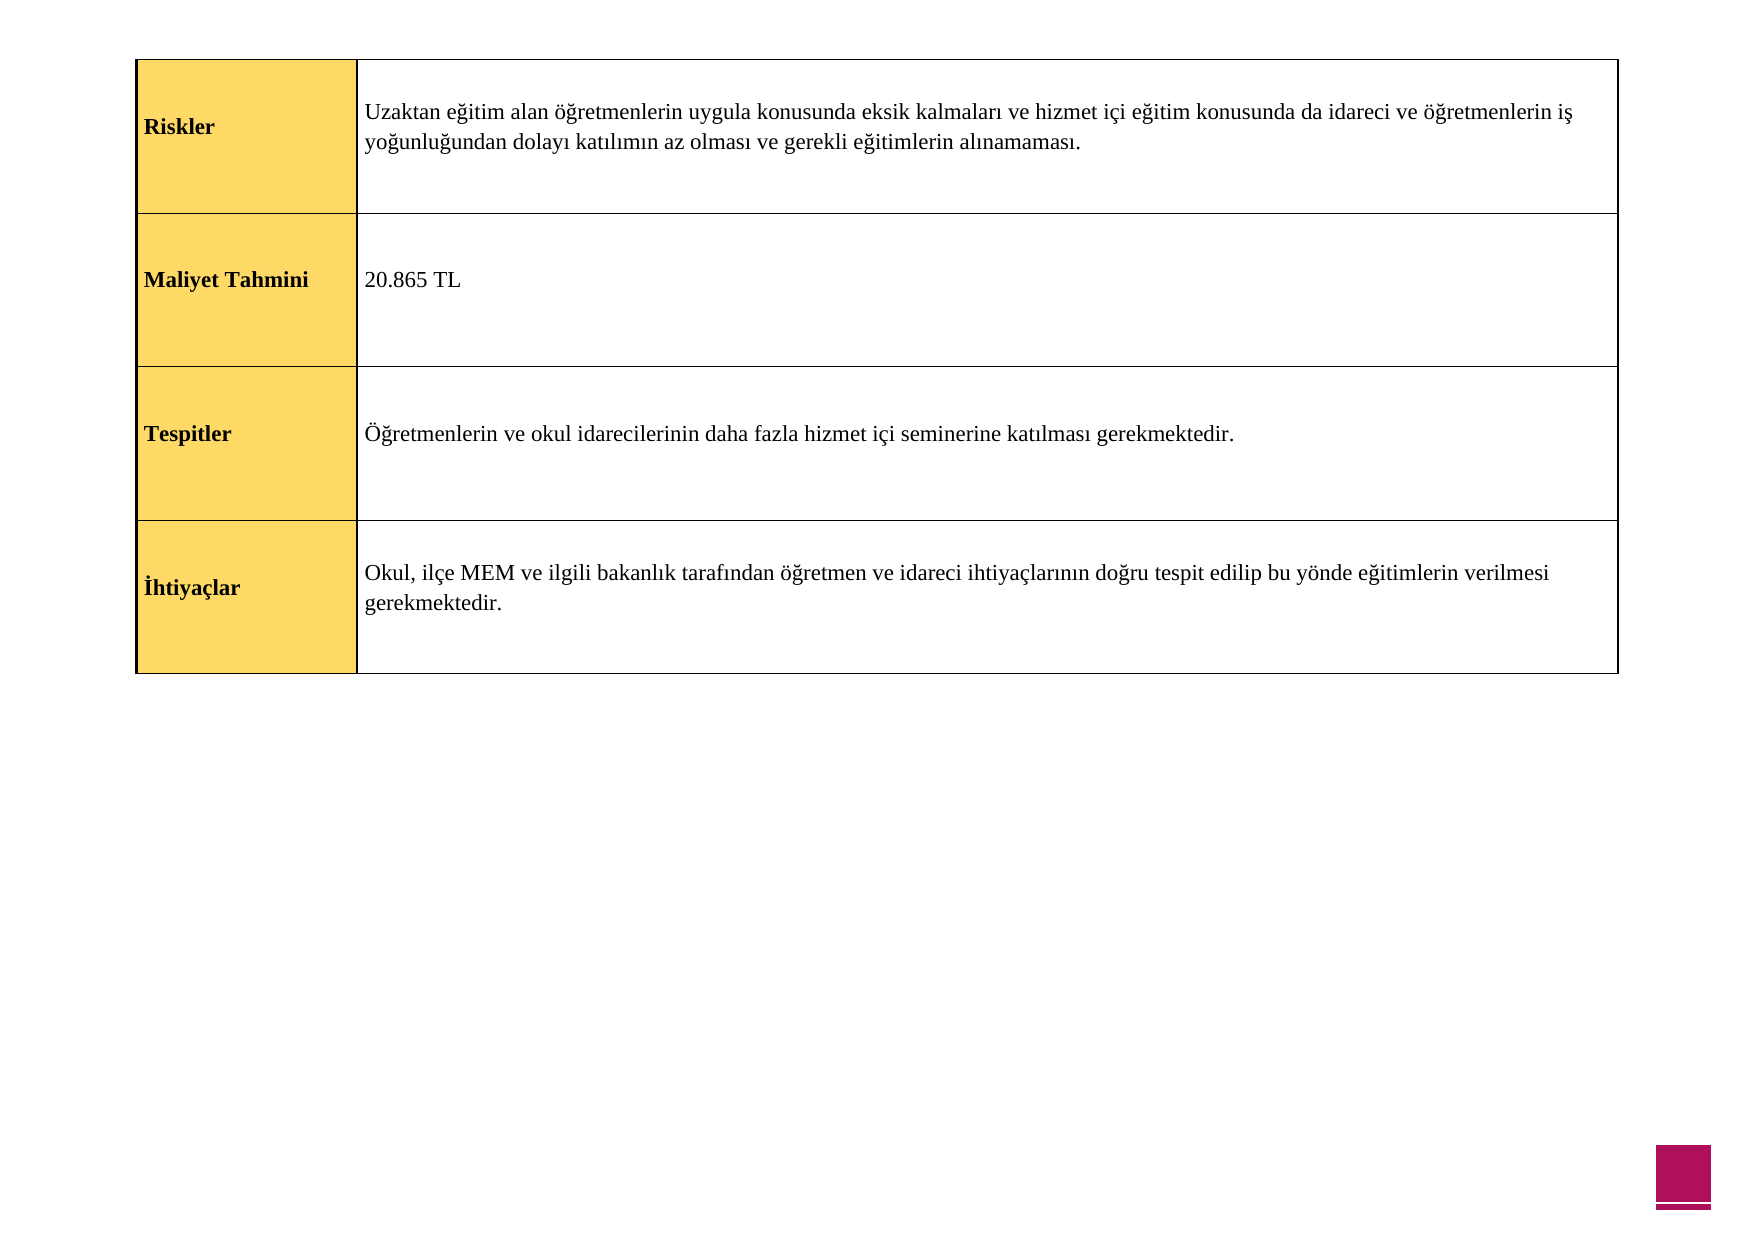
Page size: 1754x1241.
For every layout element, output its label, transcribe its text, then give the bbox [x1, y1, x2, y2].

table_cell İhtiyaçlar [138, 521, 356, 673]
table_cell Maliyet Tahmini [138, 214, 356, 366]
table_cell Öğretmenlerin ve okul idarecilerinin daha fazla hizmet içi seminerine katılması gerekmektedir. [358, 367, 1617, 520]
table_cell 20.865 TL [358, 214, 1617, 366]
table_cell Okul, ilçe MEM ve ilgili bakanlık tarafından öğretmen ve idareci ihtiyaçlarının doğru tespit edilip bu yönde eğitimlerin verilmesi gerekmektedir. [358, 521, 1617, 673]
table_cell Tespitler [138, 367, 356, 520]
table_cell Riskler [138, 60, 356, 213]
table_cell Uzaktan eğitim alan öğretmenlerin uygula konusunda eksik kalmaları ve hizmet içi eğitim konusunda da idareci ve öğretmenlerin iş yoğunluğundan dolayı katılımın az olması ve gerekli eğitimlerin alınamaması. [358, 60, 1617, 213]
